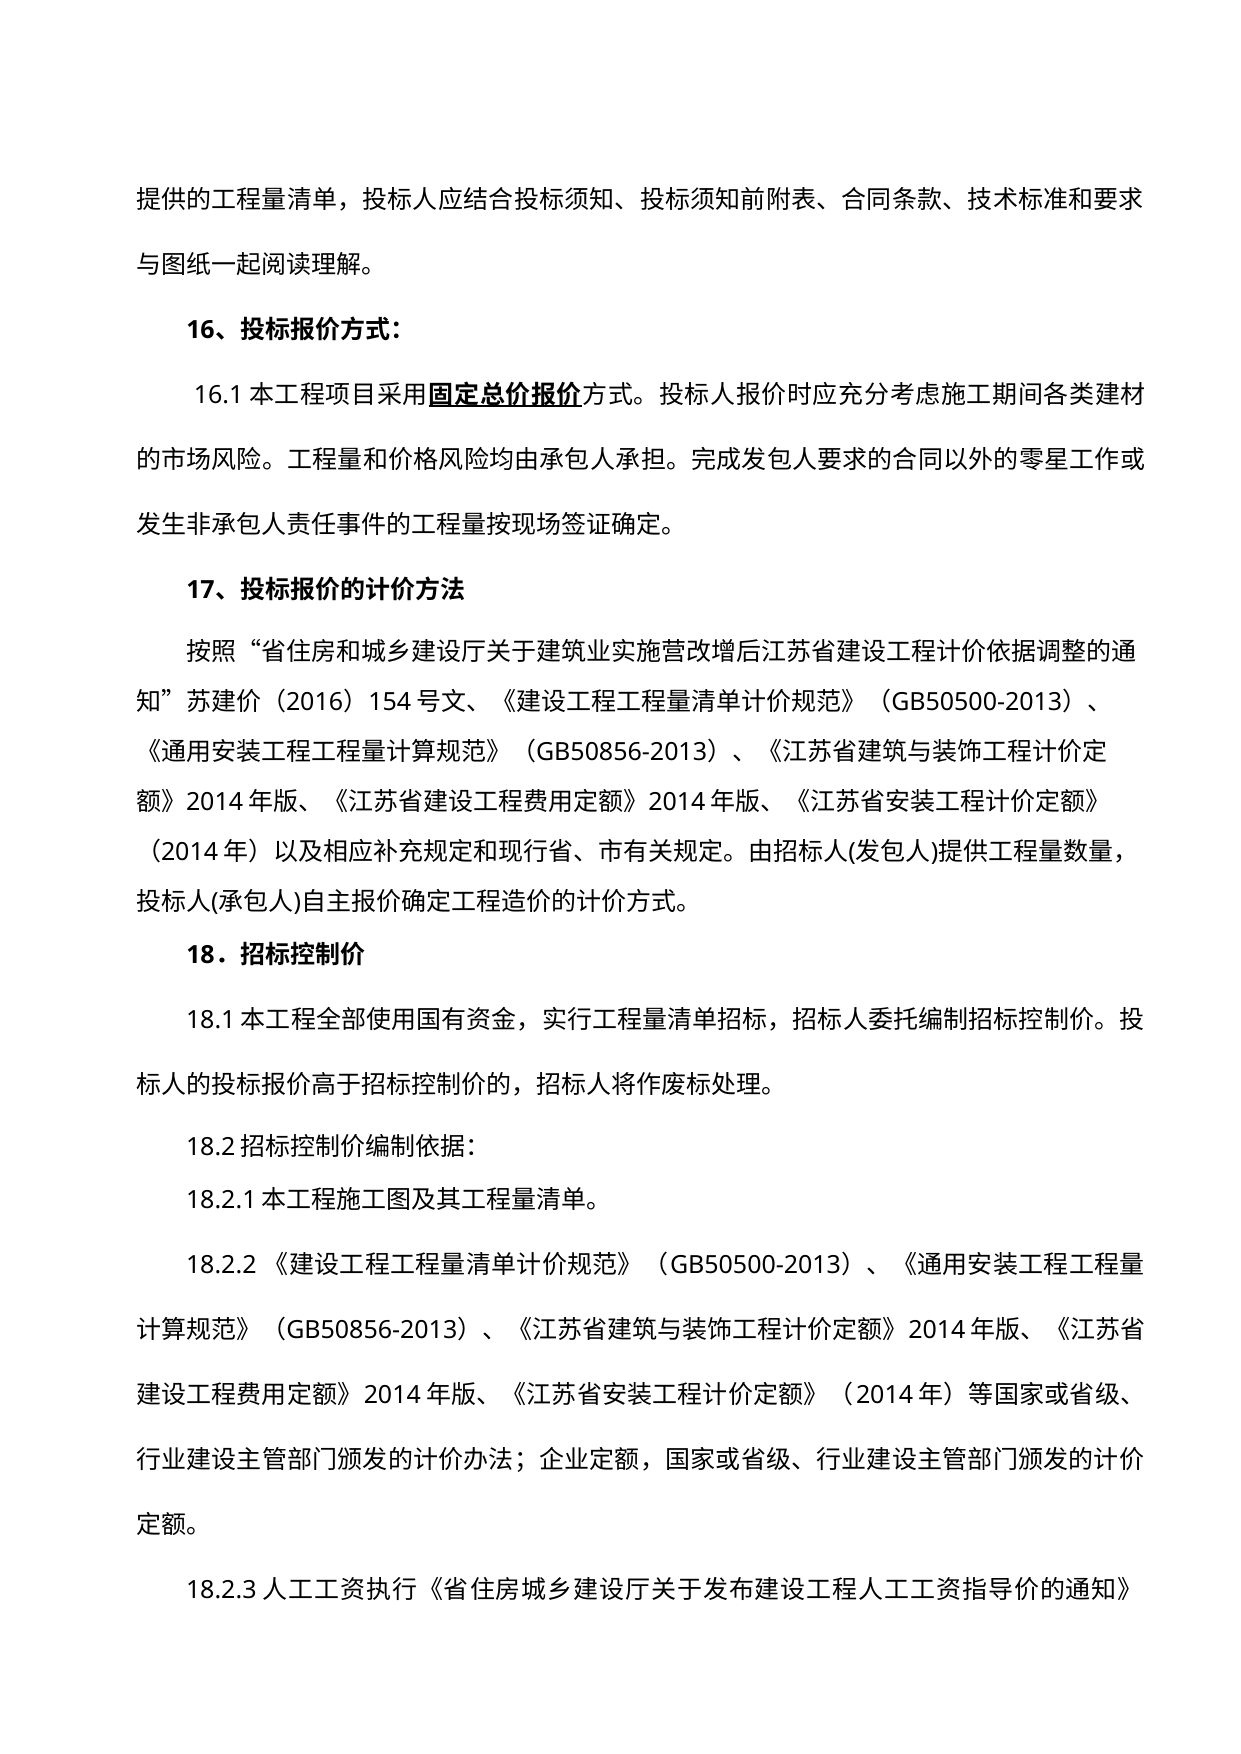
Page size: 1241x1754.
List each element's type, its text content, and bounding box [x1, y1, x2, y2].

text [136, 165, 1146, 295]
text 按照“省住房和城乡建设厅关于建筑业实施营改增后江苏省建设工程计价依据调整的通知”苏建价（2016）154号文、《建设工程工程量清单计价规范》（GB50500-2013）、《通用安装工程工程量计算规范》（GB50856-2013）、《江苏省建筑与装饰工程计价定额》2014年版、《江苏省建设工程费用定额》2014年版、《江苏省安装工程计价定额》（2014年）以及相应补充规定和现行省、市有关规定。由招标人(发包人)提供工程量数量，投标人(承包人)自主报价确定工程造价的计价方式。 [136, 620, 1146, 920]
text 18.1本工程全部使用国有资金，实行工程量清单招标，招标人委托编制招标控制价。投标人的投标报价高于招标控制价的，招标人将作废标处理。 [136, 985, 1146, 1115]
text 18.2.2 《建设工程工程量清单计价规范》（GB50500-2013）、《通用安装工程工程量计算规范》（GB50856-2013）、《江苏省建筑与装饰工程计价定额》2014年版、《江苏省建设工程费用定额》2014年版、《江苏省安装工程计价定额》（2014年）等国家或省级、行业建设主管部门颁发的计价办法；企业定额，国家或省级、行业建设主管部门颁发的计价定额。 [136, 1230, 1146, 1555]
text 18.2招标控制价编制依据： [136, 1115, 1146, 1165]
text 16.1本工程项目采用固定总价报价方式。投标人报价时应充分考虑施工期间各类建材的市场风险。工程量和价格风险均由承包人承担。完成发包人要求的合同以外的零星工作或发生非承包人责任事件的工程量按现场签证确定。 [136, 360, 1146, 555]
text 16、投标报价方式： [136, 295, 1146, 360]
text 18．招标控制价 [136, 920, 1146, 985]
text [136, 1555, 1146, 1620]
text 17、投标报价的计价方法 [136, 555, 1146, 620]
text 18.2.1本工程施工图及其工程量清单。 [136, 1165, 1146, 1230]
